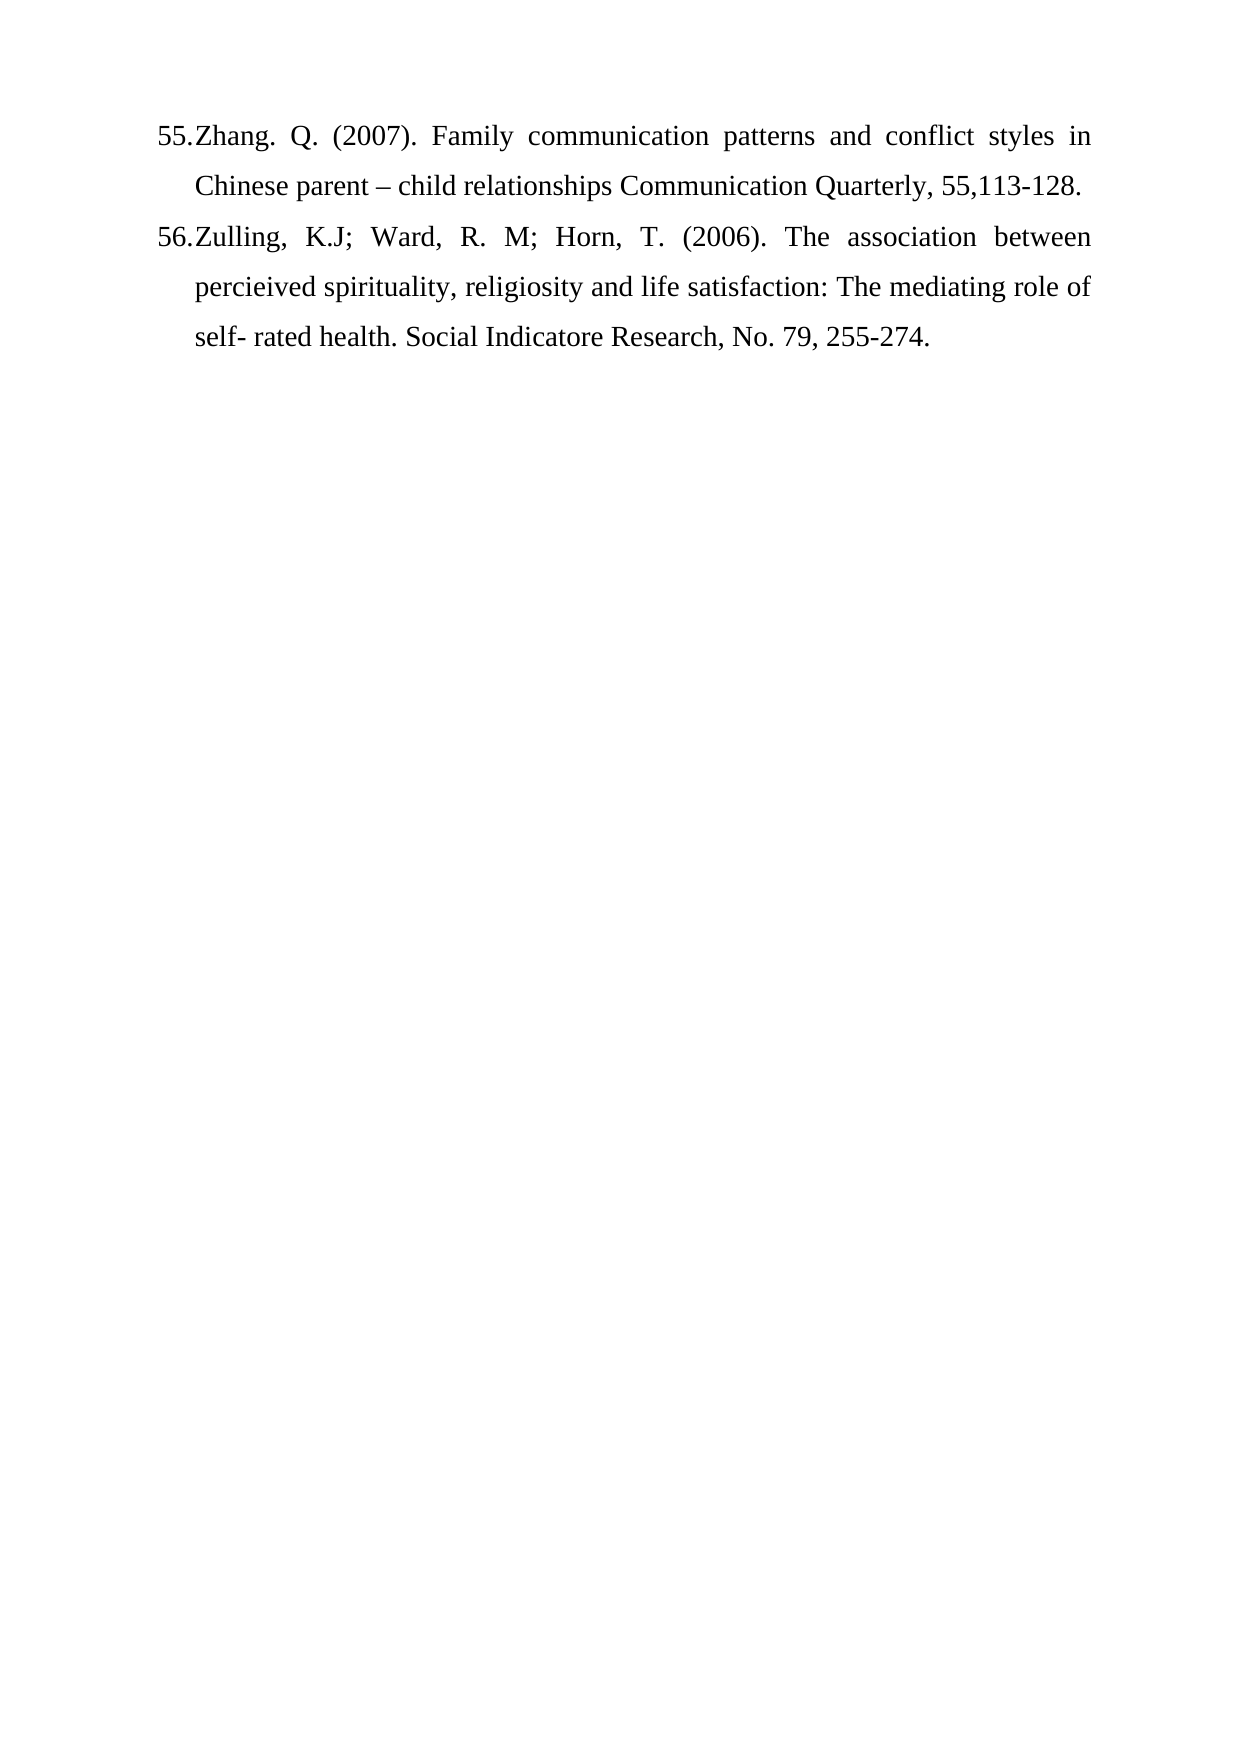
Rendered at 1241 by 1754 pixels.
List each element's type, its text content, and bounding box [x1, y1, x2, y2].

list Zhang. Q. (2007). Family communication patterns and conflict styles in Chinese parent – child relationships Communication Quarterly, 55,113-128. [157, 118, 1092, 202]
list Zulling, K.J; Ward, R. M; Horn, T. (2006). The association between percieived spirituality, religiosity and life satisfaction: The mediating role of self- rated health. Social Indicatore Research, No. 79, 255-274. [157, 219, 1092, 353]
